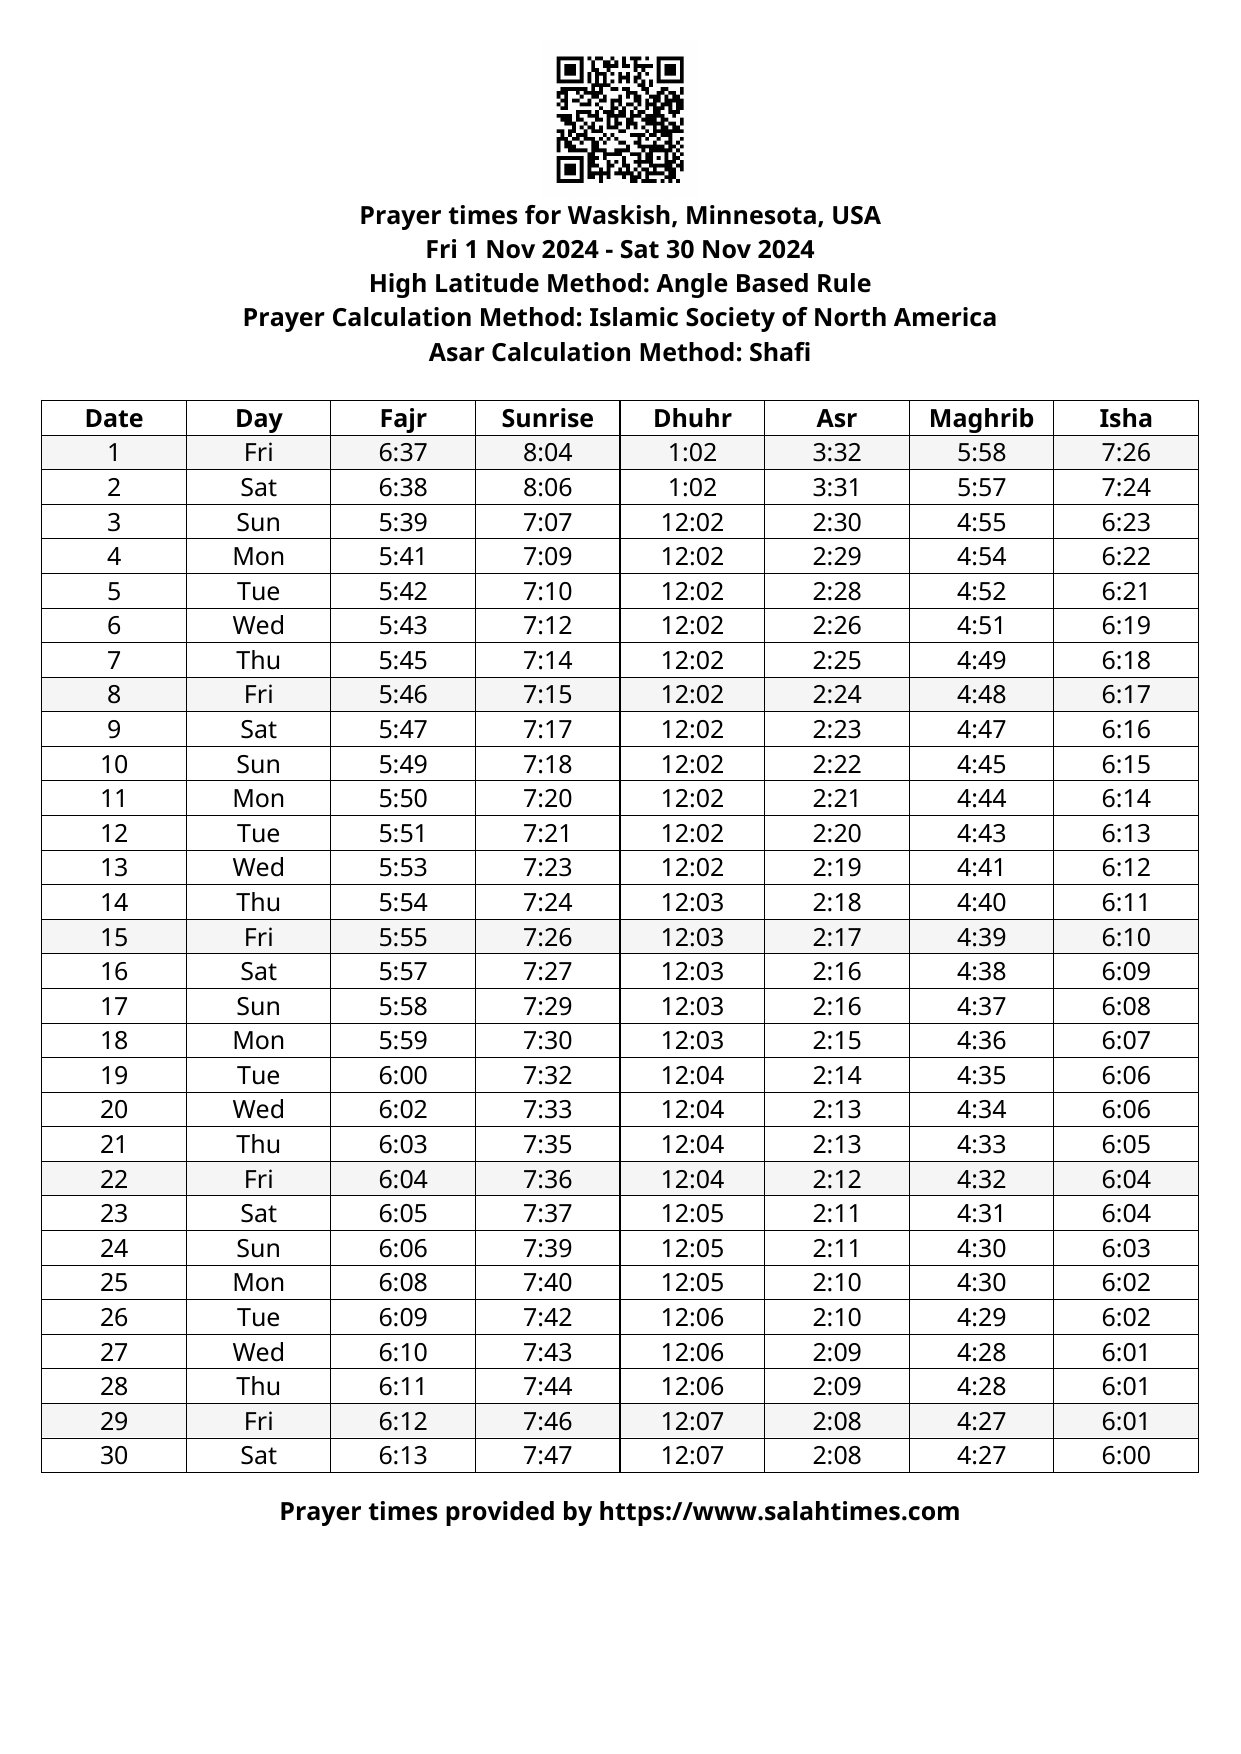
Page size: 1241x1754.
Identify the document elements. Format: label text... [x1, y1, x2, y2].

table_cell 5:59 [331, 1024, 475, 1057]
table_cell 4:49 [910, 643, 1053, 677]
table_cell 23 [42, 1196, 186, 1230]
text Prayer times for Waskish, Minnesota, USA [42, 198, 1198, 232]
table_cell 4:28 [910, 1335, 1053, 1368]
table_cell 4:51 [910, 609, 1053, 642]
table_cell Wed [187, 1093, 330, 1126]
table_cell Sun [187, 989, 330, 1022]
table_cell Thu [187, 643, 330, 677]
table_cell 2:09 [765, 1335, 909, 1368]
table_cell 2:13 [765, 1127, 909, 1161]
table_cell 2:28 [765, 574, 909, 607]
table_cell 6:00 [331, 1058, 475, 1092]
table_cell 6:01 [1054, 1335, 1198, 1368]
table_cell 12:06 [621, 1300, 764, 1334]
table_cell 12:02 [621, 678, 764, 711]
table_cell 2:18 [765, 885, 909, 919]
table_cell Thu [187, 885, 330, 919]
table_cell 12:02 [621, 505, 764, 538]
table_cell 7:44 [476, 1369, 619, 1403]
table_cell 12 [42, 816, 186, 849]
table_cell 2:13 [765, 1093, 909, 1126]
table_cell 1:02 [621, 436, 764, 469]
table_cell 29 [42, 1404, 186, 1437]
table_cell Fri [187, 920, 330, 953]
table_cell Sun [187, 747, 330, 780]
table_cell 2:14 [765, 1058, 909, 1092]
table_cell 12:04 [621, 1127, 764, 1161]
table_cell 6:08 [1054, 989, 1198, 1022]
table_cell 2:26 [765, 609, 909, 642]
table_cell 2:15 [765, 1024, 909, 1057]
table_cell 4:54 [910, 539, 1053, 573]
table_cell 12:04 [621, 1162, 764, 1195]
table_cell 4:28 [910, 1369, 1053, 1403]
table_cell 5:57 [910, 470, 1053, 504]
table_cell 6:12 [331, 1404, 475, 1437]
table_cell 8:06 [476, 470, 619, 504]
table_cell 3 [42, 505, 186, 538]
table_header Isha [1054, 401, 1198, 434]
table_cell 16 [42, 954, 186, 988]
table_cell 4:37 [910, 989, 1053, 1022]
table_header Asr [765, 401, 909, 434]
table_cell 27 [42, 1335, 186, 1368]
table_cell 7:24 [1054, 470, 1198, 504]
table_cell 12:02 [621, 747, 764, 780]
table_cell 7:23 [476, 851, 619, 884]
table_cell 5:51 [331, 816, 475, 849]
table_cell 6:16 [1054, 712, 1198, 746]
table_cell 6:08 [331, 1266, 475, 1299]
table_cell 2:08 [765, 1404, 909, 1437]
table_cell 5:45 [331, 643, 475, 677]
table_cell 4:47 [910, 712, 1053, 746]
table_cell 4:27 [910, 1404, 1053, 1437]
table_cell 12:02 [621, 781, 764, 815]
table_cell Wed [187, 1335, 330, 1368]
table_cell 2:11 [765, 1196, 909, 1230]
table_cell 6:10 [331, 1335, 475, 1368]
table_cell 5:42 [331, 574, 475, 607]
table_cell 6:11 [1054, 885, 1198, 919]
table_cell 12:02 [621, 712, 764, 746]
table_cell 7:12 [476, 609, 619, 642]
table_cell 7:36 [476, 1162, 619, 1195]
table_cell 7:40 [476, 1266, 619, 1299]
table_cell 12:03 [621, 989, 764, 1022]
table_cell 14 [42, 885, 186, 919]
table_cell 28 [42, 1369, 186, 1403]
table_cell Tue [187, 1300, 330, 1334]
table_cell 6:06 [1054, 1058, 1198, 1092]
table_cell 18 [42, 1024, 186, 1057]
table_cell 30 [42, 1439, 186, 1472]
table_cell 7:21 [476, 816, 619, 849]
table_cell Sat [187, 954, 330, 988]
table_cell Fri [187, 1162, 330, 1195]
table_cell Sat [187, 1439, 330, 1472]
table_cell 2:23 [765, 712, 909, 746]
table_cell 2:16 [765, 989, 909, 1022]
table_cell 6:02 [1054, 1266, 1198, 1299]
table_header Sunrise [476, 401, 619, 434]
table_cell 13 [42, 851, 186, 884]
table_cell 8 [42, 678, 186, 711]
table_cell 2:09 [765, 1369, 909, 1403]
table_cell Sat [187, 1196, 330, 1230]
table_cell 6:02 [1054, 1300, 1198, 1334]
table_cell 6:13 [1054, 816, 1198, 849]
table_cell 6:03 [331, 1127, 475, 1161]
table_cell 4:52 [910, 574, 1053, 607]
table_cell 12:02 [621, 851, 764, 884]
table_cell 6:09 [1054, 954, 1198, 988]
table_header Fajr [331, 401, 475, 434]
table_cell 6:09 [331, 1300, 475, 1334]
table_cell 7:24 [476, 885, 619, 919]
table_cell 7:47 [476, 1439, 619, 1472]
table_header Day [187, 401, 330, 434]
table_cell 9 [42, 712, 186, 746]
table_cell 4:30 [910, 1231, 1053, 1264]
table_cell 6:06 [331, 1231, 475, 1264]
table_cell 12:07 [621, 1439, 764, 1472]
table_cell Wed [187, 851, 330, 884]
table_cell 6:10 [1054, 920, 1198, 953]
table_cell 6:03 [1054, 1231, 1198, 1264]
table_cell 7:26 [476, 920, 619, 953]
table_cell 2:17 [765, 920, 909, 953]
table_cell 12:07 [621, 1404, 764, 1437]
table_cell 6 [42, 609, 186, 642]
table_cell 7:10 [476, 574, 619, 607]
table_cell 2:19 [765, 851, 909, 884]
table_cell 4:31 [910, 1196, 1053, 1230]
table_cell 6:23 [1054, 505, 1198, 538]
table_cell 21 [42, 1127, 186, 1161]
table_cell 12:03 [621, 954, 764, 988]
table_cell 4:48 [910, 678, 1053, 711]
table_cell 6:12 [1054, 851, 1198, 884]
table_cell 12:02 [621, 816, 764, 849]
table_cell 7:27 [476, 954, 619, 988]
table_cell 5:46 [331, 678, 475, 711]
table_cell 4:36 [910, 1024, 1053, 1057]
table_cell 7:29 [476, 989, 619, 1022]
table_cell 4:45 [910, 747, 1053, 780]
table_cell 6:22 [1054, 539, 1198, 573]
table_cell 4:29 [910, 1300, 1053, 1334]
picture [542, 41, 699, 198]
table_cell 4:39 [910, 920, 1053, 953]
table_cell 6:13 [331, 1439, 475, 1472]
table_cell 12:03 [621, 1024, 764, 1057]
table_cell 6:14 [1054, 781, 1198, 815]
table_header Maghrib [910, 401, 1053, 434]
table_cell 3:31 [765, 470, 909, 504]
table_cell 17 [42, 989, 186, 1022]
table_cell Tue [187, 574, 330, 607]
table_cell 6:07 [1054, 1024, 1198, 1057]
table_cell 2 [42, 470, 186, 504]
table_cell Mon [187, 781, 330, 815]
table_cell 6:21 [1054, 574, 1198, 607]
table_cell 4:34 [910, 1093, 1053, 1126]
table_cell 7:20 [476, 781, 619, 815]
table_cell 4:44 [910, 781, 1053, 815]
table_cell 2:24 [765, 678, 909, 711]
table_cell 7:37 [476, 1196, 619, 1230]
table_cell 4:43 [910, 816, 1053, 849]
table_cell 4:35 [910, 1058, 1053, 1092]
table_cell 11 [42, 781, 186, 815]
table_cell 6:02 [331, 1093, 475, 1126]
table_cell 4:40 [910, 885, 1053, 919]
table_cell 5 [42, 574, 186, 607]
table_cell 7:46 [476, 1404, 619, 1437]
table_cell 7:07 [476, 505, 619, 538]
table_cell 5:55 [331, 920, 475, 953]
table_cell Tue [187, 816, 330, 849]
table_cell 4:55 [910, 505, 1053, 538]
table_cell 2:22 [765, 747, 909, 780]
table_cell 24 [42, 1231, 186, 1264]
table_cell 7:09 [476, 539, 619, 573]
table_cell 4 [42, 539, 186, 573]
table_cell 6:04 [331, 1162, 475, 1195]
table_cell 26 [42, 1300, 186, 1334]
table_cell 5:50 [331, 781, 475, 815]
table_cell 12:02 [621, 539, 764, 573]
table_cell Thu [187, 1127, 330, 1161]
table_cell Tue [187, 1058, 330, 1092]
table_header Dhuhr [621, 401, 764, 434]
table_cell 7:30 [476, 1024, 619, 1057]
table_cell 20 [42, 1093, 186, 1126]
table_cell 12:06 [621, 1369, 764, 1403]
table_cell 10 [42, 747, 186, 780]
table_cell 12:05 [621, 1231, 764, 1264]
table_cell 1 [42, 436, 186, 469]
table_cell 2:10 [765, 1300, 909, 1334]
table_cell Mon [187, 1024, 330, 1057]
table_cell 7:14 [476, 643, 619, 677]
table_cell 4:33 [910, 1127, 1053, 1161]
table_cell 5:54 [331, 885, 475, 919]
table_cell Sun [187, 505, 330, 538]
table_cell 5:58 [331, 989, 475, 1022]
table_cell 5:53 [331, 851, 475, 884]
table_cell 6:18 [1054, 643, 1198, 677]
table_cell Sat [187, 712, 330, 746]
table_cell 5:39 [331, 505, 475, 538]
table_cell 2:12 [765, 1162, 909, 1195]
table_cell 2:30 [765, 505, 909, 538]
text Fri 1 Nov 2024 - Sat 30 Nov 2024 [42, 232, 1198, 266]
table_cell 6:19 [1054, 609, 1198, 642]
text High Latitude Method: Angle Based Rule [42, 266, 1198, 300]
table_cell 6:00 [1054, 1439, 1198, 1472]
table_cell 7:39 [476, 1231, 619, 1264]
table_cell Thu [187, 1369, 330, 1403]
table_cell 1:02 [621, 470, 764, 504]
table_cell Fri [187, 436, 330, 469]
table_cell Wed [187, 609, 330, 642]
table_cell 12:02 [621, 609, 764, 642]
table_cell 12:02 [621, 574, 764, 607]
table_cell 5:58 [910, 436, 1053, 469]
table_cell 6:04 [1054, 1162, 1198, 1195]
table_header Date [42, 401, 186, 434]
table_cell 7 [42, 643, 186, 677]
table_cell 12:05 [621, 1266, 764, 1299]
text Prayer Calculation Method: Islamic Society of North America [42, 300, 1198, 334]
text Prayer times provided by https://www.salahtimes.com [42, 1494, 1198, 1528]
table_cell Fri [187, 678, 330, 711]
table_cell Sun [187, 1231, 330, 1264]
table_cell 5:43 [331, 609, 475, 642]
table_cell 6:38 [331, 470, 475, 504]
table_cell 2:21 [765, 781, 909, 815]
table_cell 19 [42, 1058, 186, 1092]
table_cell 5:47 [331, 712, 475, 746]
table_cell 6:04 [1054, 1196, 1198, 1230]
table_cell 12:06 [621, 1335, 764, 1368]
table_cell 2:29 [765, 539, 909, 573]
table_cell 6:01 [1054, 1404, 1198, 1437]
table_cell 7:15 [476, 678, 619, 711]
table_cell Sat [187, 470, 330, 504]
table_cell 7:26 [1054, 436, 1198, 469]
table_cell 8:04 [476, 436, 619, 469]
table_cell 2:11 [765, 1231, 909, 1264]
table_cell 2:16 [765, 954, 909, 988]
table_cell 2:25 [765, 643, 909, 677]
table_cell 6:15 [1054, 747, 1198, 780]
table_cell 7:42 [476, 1300, 619, 1334]
table_cell 7:35 [476, 1127, 619, 1161]
table_cell 6:05 [1054, 1127, 1198, 1161]
table_cell 2:10 [765, 1266, 909, 1299]
table_cell 6:06 [1054, 1093, 1198, 1126]
table_cell 12:04 [621, 1058, 764, 1092]
table_cell 12:03 [621, 885, 764, 919]
table_cell 4:32 [910, 1162, 1053, 1195]
table_cell 12:02 [621, 643, 764, 677]
table_cell 4:38 [910, 954, 1053, 988]
table_cell 6:05 [331, 1196, 475, 1230]
table_cell 5:49 [331, 747, 475, 780]
table_cell 6:11 [331, 1369, 475, 1403]
table_cell 7:43 [476, 1335, 619, 1368]
table_cell 2:20 [765, 816, 909, 849]
table_cell 7:32 [476, 1058, 619, 1092]
table_cell 15 [42, 920, 186, 953]
table_cell Mon [187, 539, 330, 573]
table_cell 25 [42, 1266, 186, 1299]
table_cell 7:18 [476, 747, 619, 780]
table_cell Fri [187, 1404, 330, 1437]
table_cell Mon [187, 1266, 330, 1299]
table_cell 22 [42, 1162, 186, 1195]
table_cell 5:57 [331, 954, 475, 988]
table_cell 7:33 [476, 1093, 619, 1126]
table_cell 7:17 [476, 712, 619, 746]
table_cell 12:03 [621, 920, 764, 953]
table_cell 5:41 [331, 539, 475, 573]
table_cell 2:08 [765, 1439, 909, 1472]
text Asar Calculation Method: Shafi [42, 334, 1198, 368]
table_cell 6:37 [331, 436, 475, 469]
table_cell 12:05 [621, 1196, 764, 1230]
table_cell 6:01 [1054, 1369, 1198, 1403]
table_cell 3:32 [765, 436, 909, 469]
table_cell 4:41 [910, 851, 1053, 884]
table_cell 4:27 [910, 1439, 1053, 1472]
table_cell 12:04 [621, 1093, 764, 1126]
table_cell 6:17 [1054, 678, 1198, 711]
table_cell 4:30 [910, 1266, 1053, 1299]
